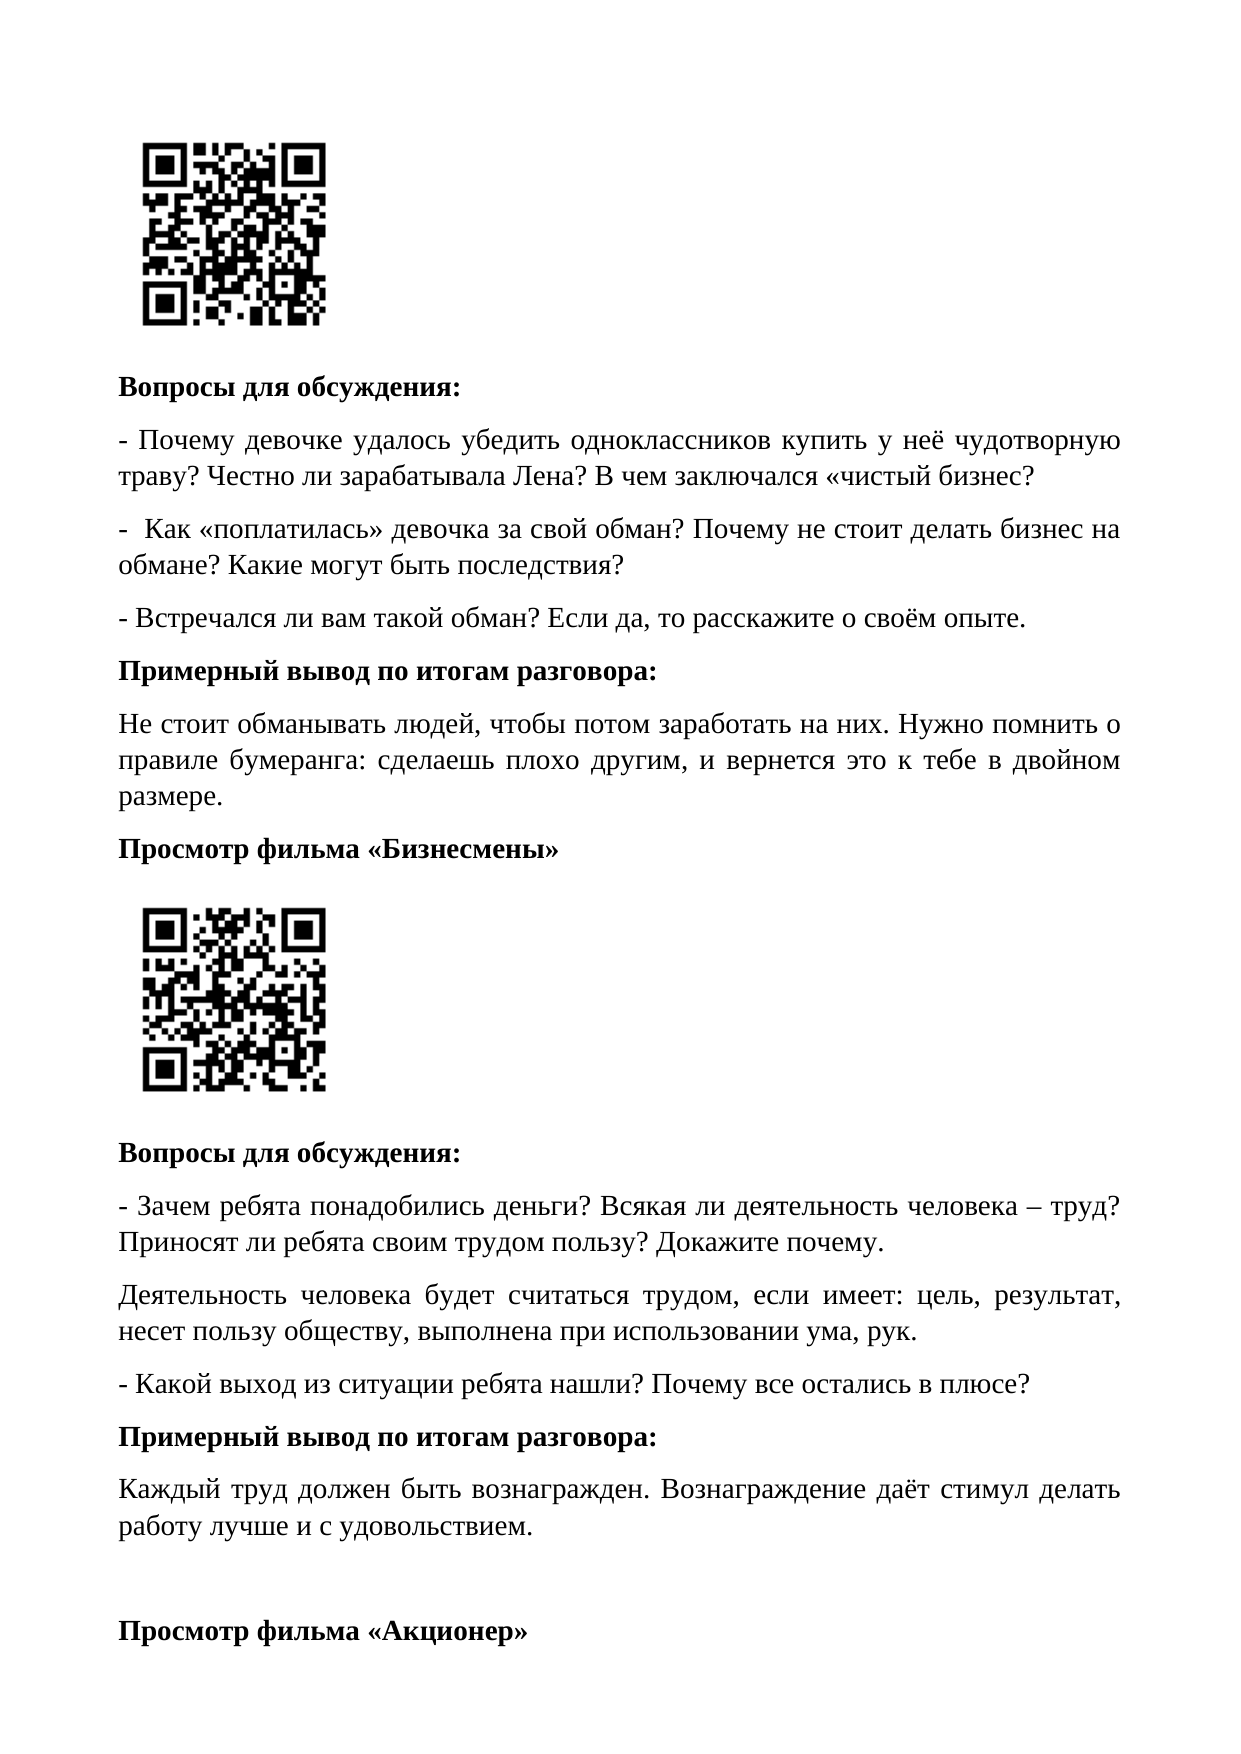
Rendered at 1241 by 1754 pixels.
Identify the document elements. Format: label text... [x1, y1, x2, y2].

text Каждый труд должен быть вознагражден. Вознаграждение даёт стимул делать работу лучше и с удовольствием. [118, 1471, 1122, 1541]
text Вопросы для обсуждения: [118, 369, 1122, 403]
text - Зачем ребята понадобились деньги? Всякая ли деятельность человека – труд? Приносят ли ребята своим трудом пользу? Докажите почему. [118, 1188, 1122, 1258]
text Просмотр фильма «Акционер» [118, 1613, 1122, 1647]
text Просмотр фильма «Бизнесмены» [118, 831, 1122, 864]
picture [118, 118, 351, 351]
text - Какой выход из ситуации ребята нашли? Почему все остались в плюсе? [118, 1366, 1122, 1399]
text Примерный вывод по итогам разговора: [118, 1419, 1122, 1452]
text - Почему девочке удалось убедить одноклассников купить у неё чудотворную траву? Честно ли зарабатывала Лена? В чем заключался «чистый бизнес? [118, 422, 1122, 492]
text - Как «поплатилась» девочка за свой обман? Почему не стоит делать бизнес на обмане? Какие могут быть последствия? [118, 511, 1122, 581]
text Не стоит обманывать людей, чтобы потом заработать на них. Нужно помнить о правиле бумеранга: сделаешь плохо другим, и вернется это к тебе в двойном размере. [118, 706, 1122, 812]
text Вопросы для обсуждения: [118, 1135, 1122, 1169]
picture [118, 883, 351, 1117]
text Примерный вывод по итогам разговора: [118, 653, 1122, 687]
text - Встречался ли вам такой обман? Если да, то расскажите о своём опыте. [118, 600, 1122, 634]
text Деятельность человека будет считаться трудом, если имеет: цель, результат, несет пользу обществу, выполнена при использовании ума, рук. [118, 1277, 1122, 1347]
